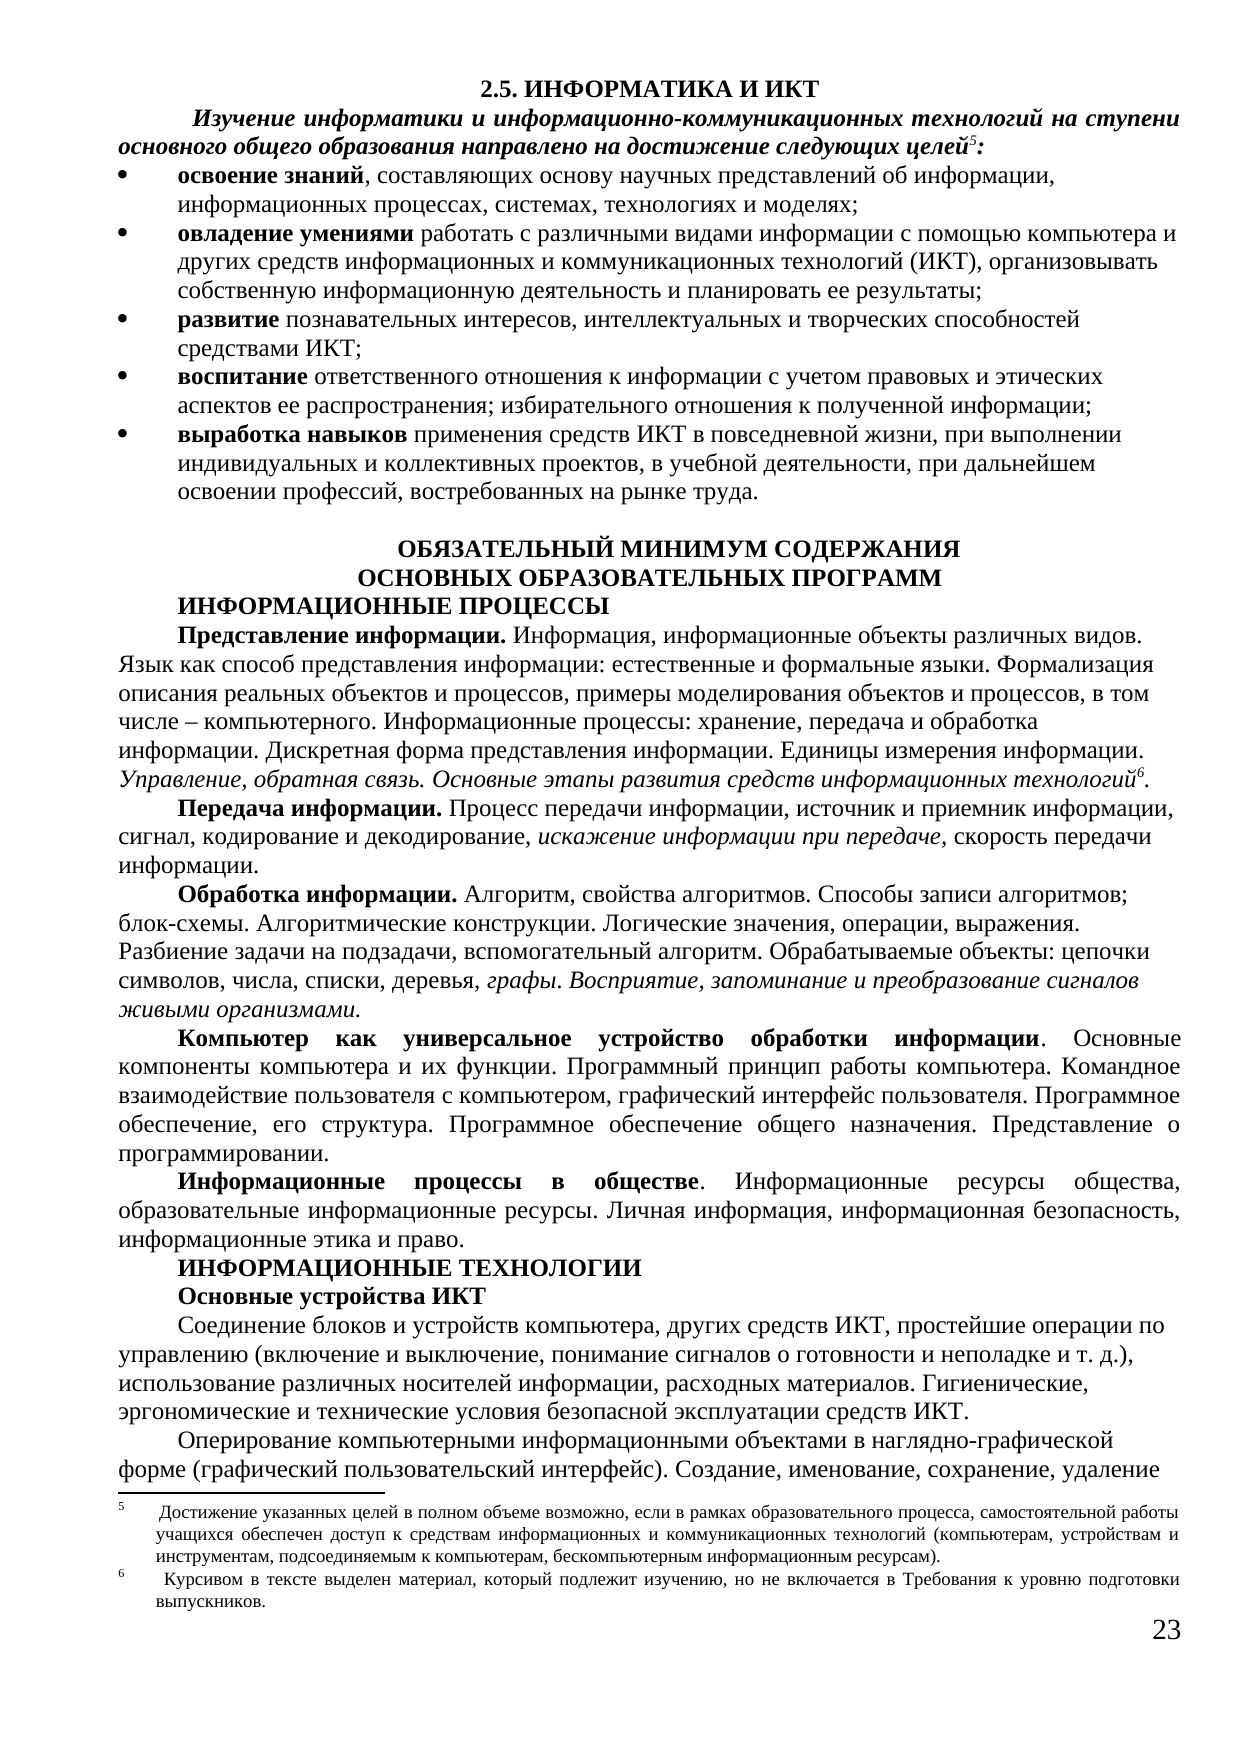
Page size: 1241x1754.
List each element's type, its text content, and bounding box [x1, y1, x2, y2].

text ИНФОРМАЦИОННЫЕ ТЕХНОЛОГИИ [177, 1253, 1181, 1281]
text Представление информации. Информация, информационные объекты различных видов. Язык как способ представления информации: естественные и формальные языки. Формализация описания реальных объектов и процессов, примеры моделирования объектов и процессов, в том числе – компьютерного. Информационные процессы: хранение, передача и обработка информации. Дискретная форма представления информации. Единицы измерения информации. Управление, обратная связь. Основные этапы развития средств информационных технологий. [118, 620, 1181, 793]
text 2.5. ИНФОРМАТИКА И ИКТ [118, 74, 1181, 103]
text Изучение информатики и информационно-коммуникационных технологий на ступени основного общего образования направлено на достижение следующих целей: [118, 103, 1181, 160]
list выработка навыков применения средств ИКТ в повседневной жизни, при выполнении индивидуальных и коллективных проектов, в учебной деятельности, при дальнейшем освоении профессий, востребованных на рынке труда. [118, 419, 1181, 505]
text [118, 1425, 1181, 1483]
list Соединение блоков и устройств компьютера, других средств ИКТ, простейшие операции по управлению (включение и выключение, понимание сигналов о готовности и неполадке и т. д.), использование различных носителей информации, расходных материалов. Гигиенические, эргономические и технические условия безопасной эксплуатации средств ИКТ. [118, 1310, 1181, 1425]
text Обработка информации. Алгоритм, свойства алгоритмов. Способы записи алгоритмов; блок-схемы. Алгоритмические конструкции. Логические значения, операции, выражения. Разбиение задачи на подзадачи, вспомогательный алгоритм. Обрабатываемые объекты: цепочки символов, числа, списки, деревья, графы. Восприятие, запоминание и преобразование сигналов живыми организмами. [118, 879, 1181, 1023]
subtitle ОБЯЗАТЕЛЬНЫЙ МИНИМУМ СОДЕРЖАНИЯ ОСНОВНЫХ ОБРАЗОВАТЕЛЬНЫХ ПРОГРАММ [118, 534, 1181, 591]
text Информационные процессы в обществе. Информационные ресурсы общества, образовательные информационные ресурсы. Личная информация, информационная безопасность, информационные этика и право. [118, 1166, 1181, 1253]
text Передача информации. Процесс передачи информации, источник и приемник информации, сигнал, кодирование и декодирование, искажение информации при передаче, скорость передачи информации. [118, 793, 1181, 879]
list овладение умениями работать с различными видами информации с помощью компьютера и других средств информационных и коммуникационных технологий (ИКТ), организовывать собственную информационную деятельность и планировать ее результаты; [118, 218, 1181, 304]
list развитие познавательных интересов, интеллектуальных и творческих способностей средствами ИКТ; [118, 304, 1181, 361]
list Основные устройства ИКТ [118, 1281, 1181, 1310]
text Компьютер как универсальное устройство обработки информации. Основные компоненты компьютера и их функции. Программный принцип работы компьютера. Командное взаимодействие пользователя с компьютером, графический интерфейс пользователя. Программное обеспечение, его структура. Программное обеспечение общего назначения. Представление о программировании. [118, 1023, 1181, 1166]
list воспитание ответственного отношения к информации с учетом правовых и этических аспектов ее распространения; избирательного отношения к полученной информации; [118, 361, 1181, 419]
text ИНФОРМАЦИОННЫЕ ПРОЦЕССЫ [177, 591, 1181, 620]
list освоение знаний, составляющих основу научных представлений об информации, информационных процессах, системах, технологиях и моделях; [118, 160, 1181, 218]
